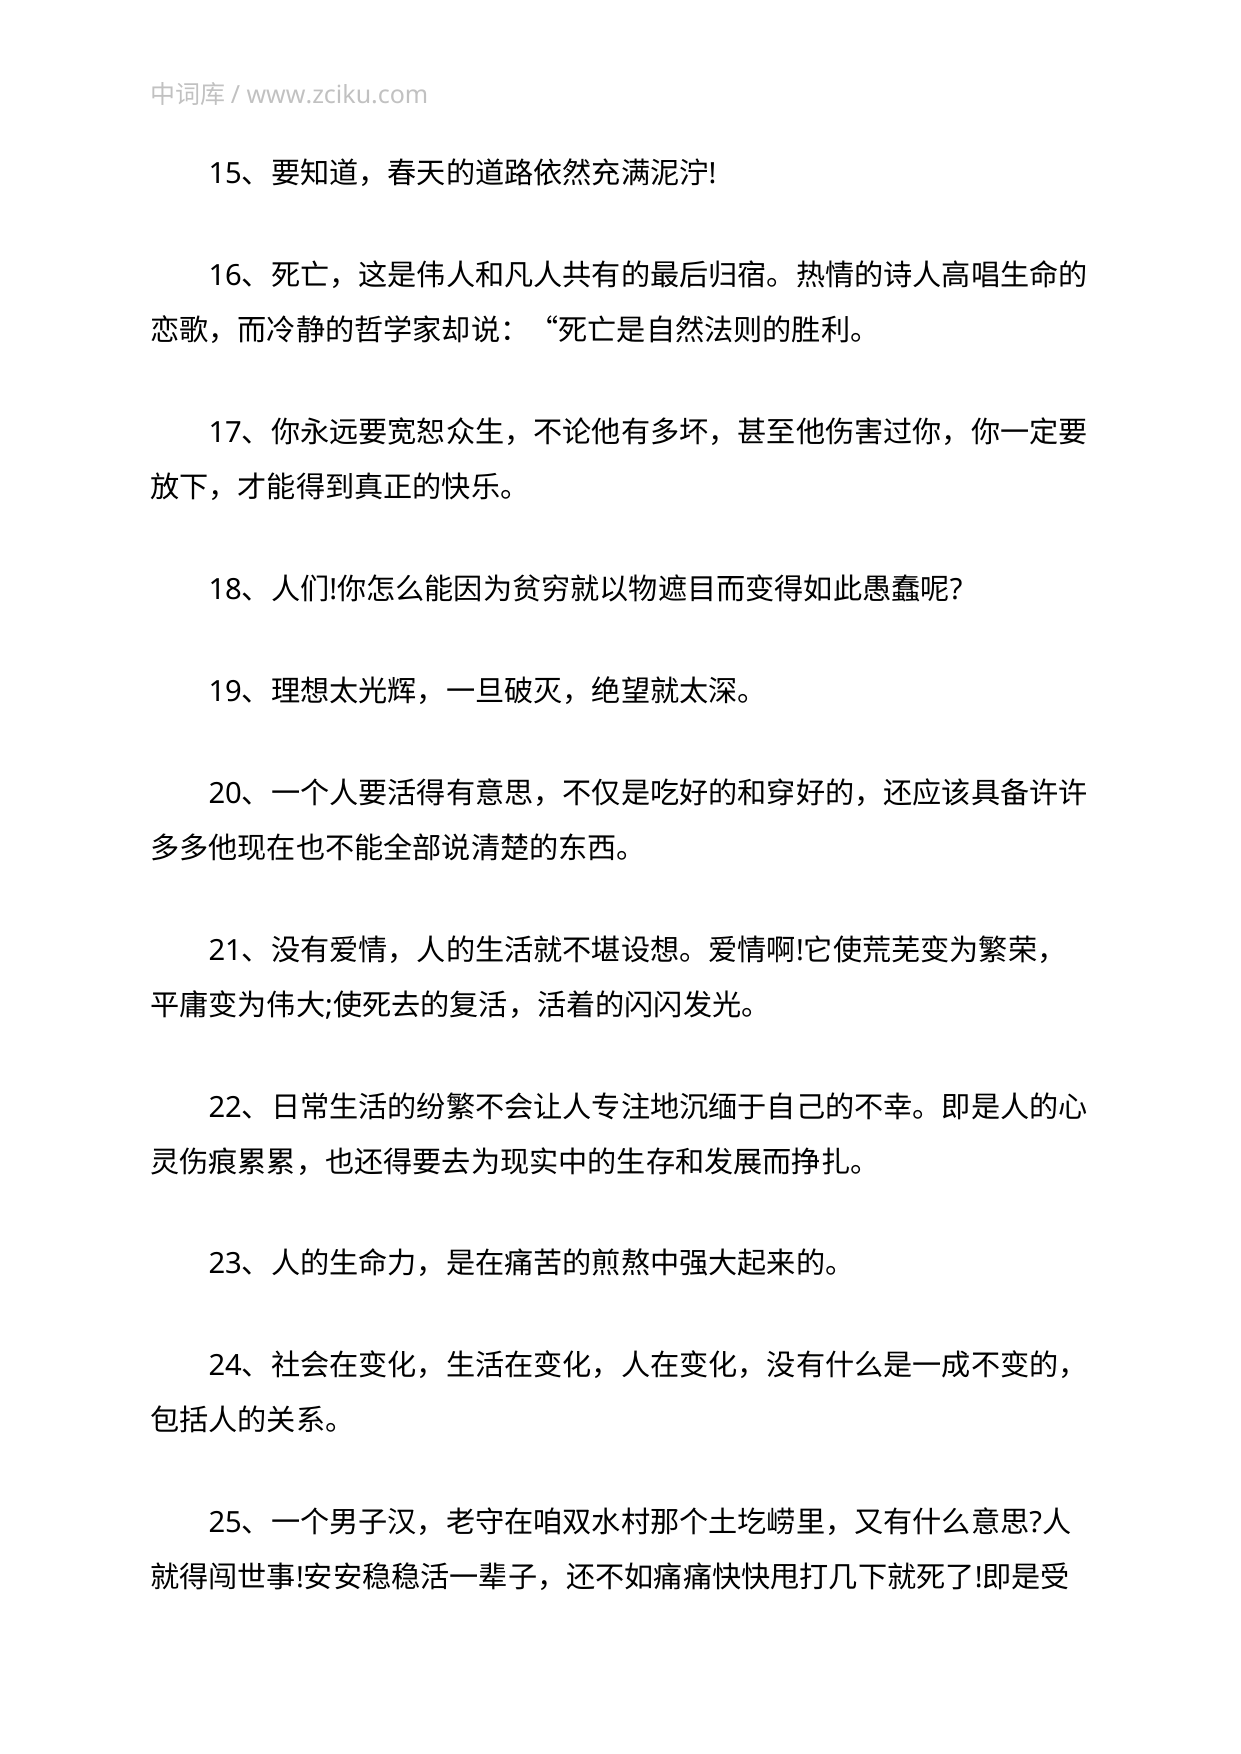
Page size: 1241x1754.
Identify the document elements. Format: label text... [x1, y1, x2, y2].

text 16、死亡，这是伟人和凡人共有的最后归宿。热情的诗人高唱生命的恋歌，而冷静的哲学家却说：“死亡是自然法则的胜利。 [150, 252, 1090, 349]
text 24、社会在变化，生活在变化，人在变化，没有什么是一成不变的，包括人的关系。 [150, 1342, 1090, 1439]
text 18、人们!你怎么能因为贫穷就以物遮目而变得如此愚蠢呢? [150, 566, 1090, 608]
text 17、你永远要宽恕众生，不论他有多坏，甚至他伤害过你，你一定要放下，才能得到真正的快乐。 [150, 409, 1090, 506]
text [150, 1499, 1090, 1596]
text 22、日常生活的纷繁不会让人专注地沉缅于自己的不幸。即是人的心灵伤痕累累，也还得要去为现实中的生存和发展而挣扎。 [150, 1083, 1090, 1181]
text 20、一个人要活得有意思，不仅是吃好的和穿好的，还应该具备许许多多他现在也不能全部说清楚的东西。 [150, 769, 1090, 867]
text 15、要知道，春天的道路依然充满泥泞! [150, 150, 1090, 192]
text 21、没有爱情，人的生活就不堪设想。爱情啊!它使荒芜变为繁荣，平庸变为伟大;使死去的复活，活着的闪闪发光。 [150, 926, 1090, 1024]
text 23、人的生命力，是在痛苦的煎熬中强大起来的。 [150, 1240, 1090, 1282]
text 19、理想太光辉，一旦破灭，绝望就太深。 [150, 667, 1090, 710]
